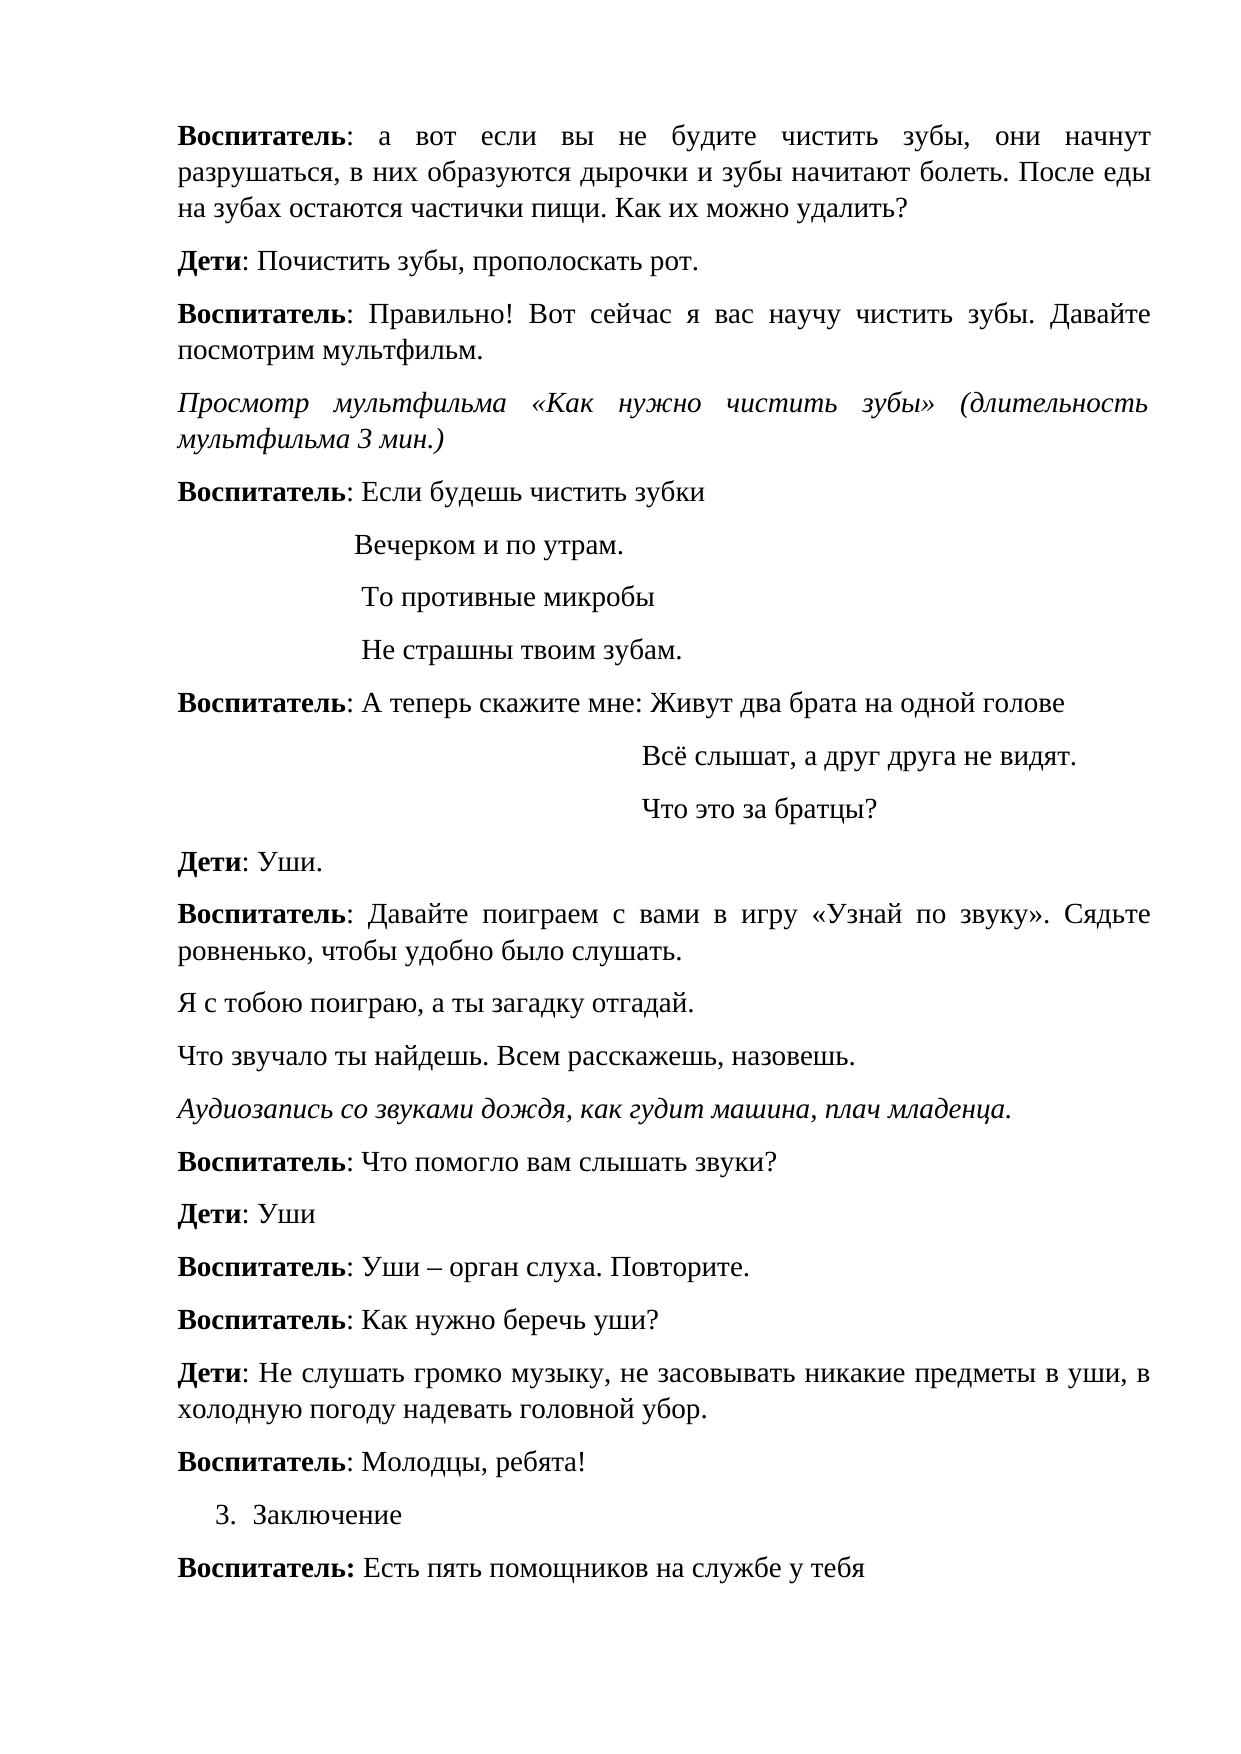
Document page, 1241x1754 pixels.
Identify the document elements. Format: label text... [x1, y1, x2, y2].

text Воспитатель: Что помогло вам слышать звуки? [177, 1144, 1152, 1177]
text Воспитатель: а вот если вы не будите чистить зубы, они начнут разрушаться, в них образуются дырочки и зубы начитают болеть. После еды на зубах остаются частички пищи. Как их можно удалить? [177, 118, 1152, 224]
text Что звучало ты найдешь. Всем расскажешь, назовешь. [177, 1038, 1152, 1072]
text Дети: Не слушать громко музыку, не засовывать никакие предметы в уши, в холодную погоду надевать головной убор. [177, 1355, 1152, 1425]
text То противные микробы [177, 579, 1152, 613]
text Воспитатель: Как нужно беречь уши? [177, 1302, 1152, 1336]
text Всё слышат, а друг друга не видят. [177, 738, 1152, 772]
text Просмотр мультфильма «Как нужно чистить зубы» (длительность мультфильма 3 мин.) [177, 385, 1152, 455]
text Воспитатель: А теперь скажите мне: Живут два брата на одной голове [177, 685, 1152, 719]
text Аудиозапись со звуками дождя, как гудит машина, плач младенца. [177, 1091, 1152, 1124]
text Дети: Уши. [177, 844, 1152, 877]
text Дети: Почистить зубы, прополоскать рот. [177, 243, 1152, 277]
text Вечерком и по утрам. [177, 527, 1152, 560]
text Воспитатель: Уши – орган слуха. Повторите. [177, 1249, 1152, 1283]
text Дети: Уши [177, 1197, 1152, 1230]
text Воспитатель: Давайте поиграем с вами в игру «Узнай по звуку». Сядьте ровненько, чтобы удобно было слушать. [177, 896, 1152, 966]
text Я с тобою поиграю, а ты загадку отгадай. [177, 985, 1152, 1019]
text Воспитатель: Молодцы, ребята! [177, 1444, 1152, 1478]
list Заключение [215, 1497, 1152, 1530]
text Воспитатель: Если будешь чистить зубки [177, 474, 1152, 507]
text Не страшны твоим зубам. [177, 632, 1152, 666]
text Что это за братцы? [177, 791, 1152, 824]
text Воспитатель: Правильно! Вот сейчас я вас научу чистить зубы. Давайте посмотрим мультфильм. [177, 296, 1152, 366]
text Воспитатель: Есть пять помощников на службе у тебя [177, 1550, 1152, 1583]
